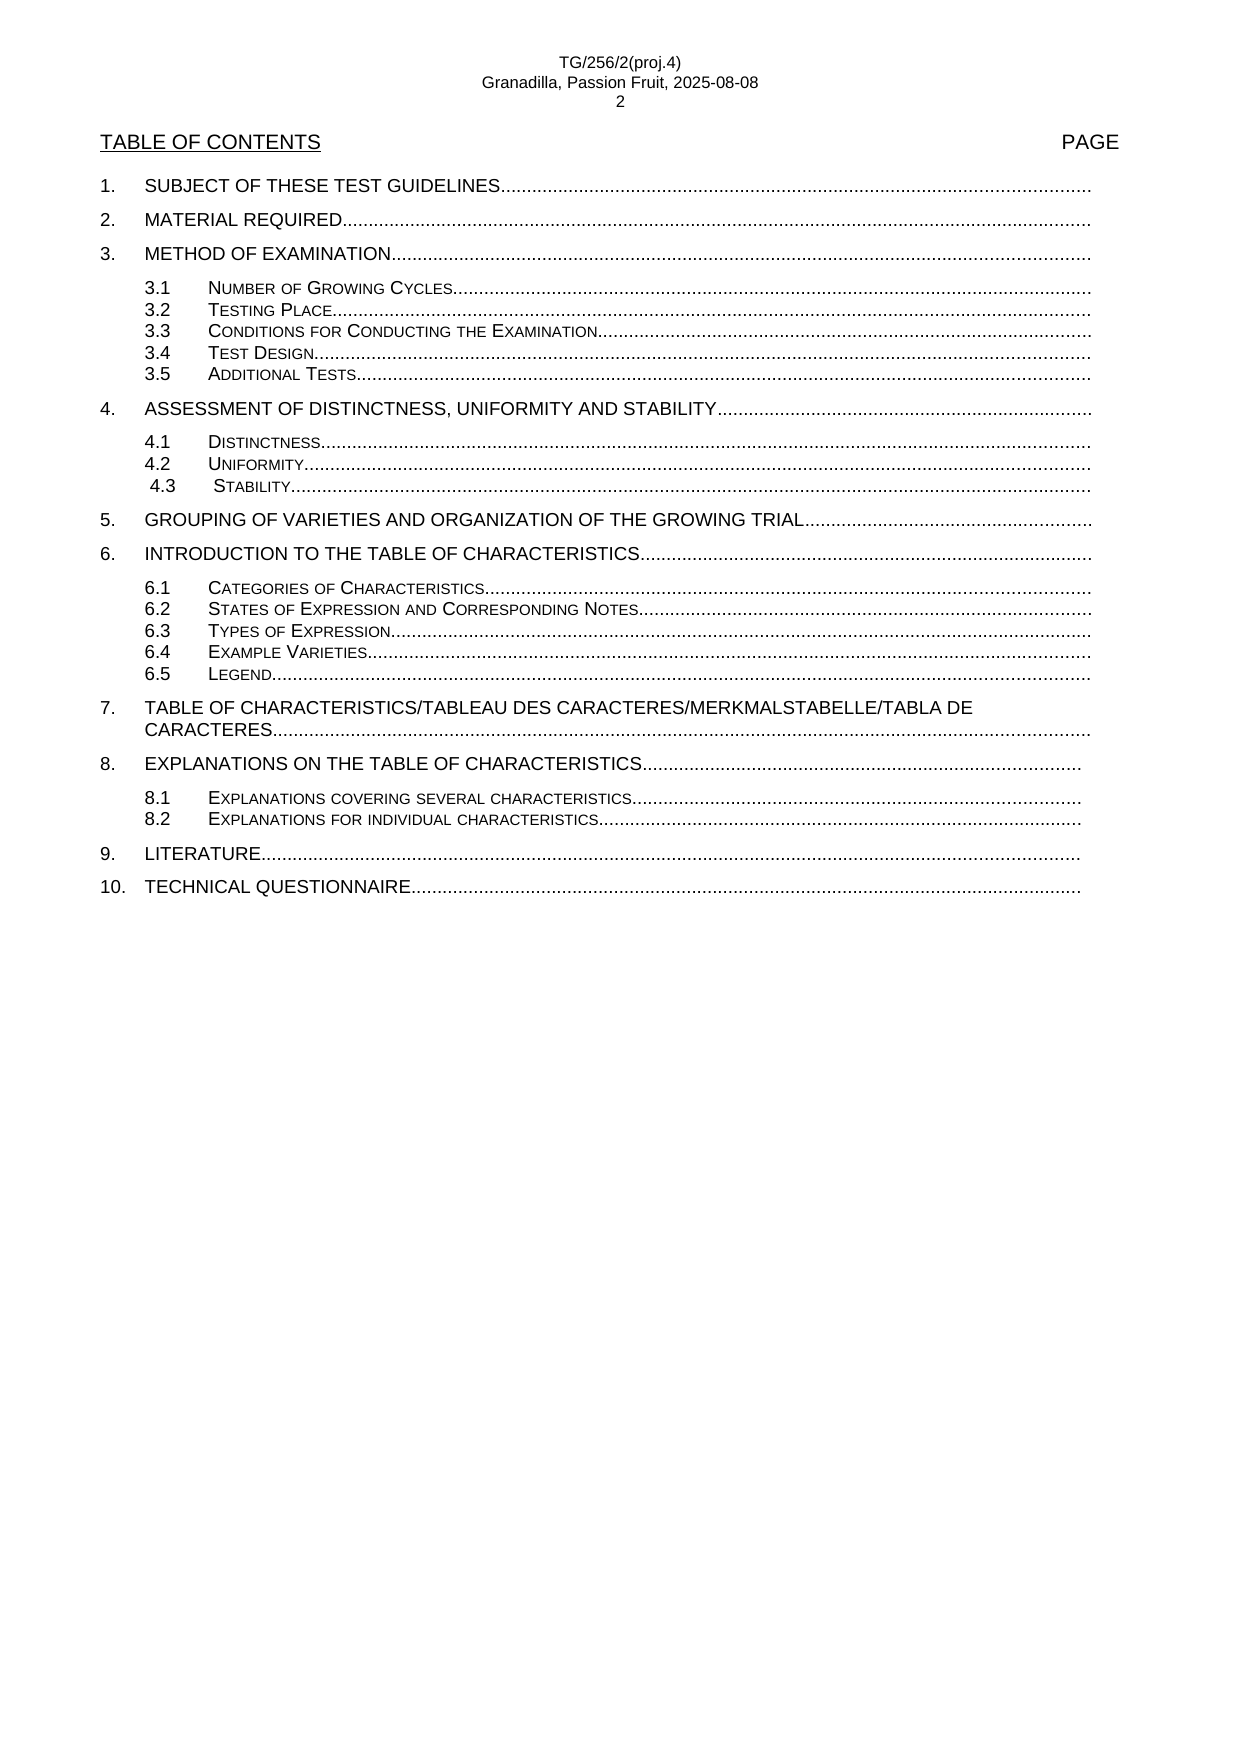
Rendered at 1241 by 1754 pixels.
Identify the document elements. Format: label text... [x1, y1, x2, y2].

text 4.2 Uniformity 5 [144, 453, 1052, 474]
text TABLE OF CONTENTS PAGE [100, 130, 1140, 154]
text 6.4 Example Varieties 6 [144, 641, 1052, 663]
text 2. Material Required 3 [100, 209, 1052, 230]
text 3. Method of Examination 3 [100, 243, 1052, 264]
text 3.3 Conditions for Conducting the Examination 3 [144, 320, 1052, 342]
text 6. Introduction to the Table of Characteristics 6 [100, 543, 1052, 564]
text 3.1 Number of Growing Cycles 3 [144, 277, 1052, 298]
text 9. Literature 27 [100, 842, 1052, 864]
text 4. Assessment of Distinctness, Uniformity and Stability 4 [100, 397, 1052, 419]
text 3.4 Test Design 3 [144, 342, 1052, 363]
text 8.2 Explanations for individual characteristics 23 [144, 808, 1052, 830]
text 1. Subject of these Test Guidelines 3 [100, 175, 1052, 196]
text 8.1 Explanations covering several characteristics 20 [144, 787, 1052, 808]
text 3.5 Additional Tests 4 [144, 363, 1052, 385]
text 3.2 Testing Place 3 [144, 298, 1052, 320]
text 6.5 Legend 7 [144, 663, 1052, 684]
text 4.3 Stability 5 [144, 474, 1052, 496]
text 6.3 Types of Expression 6 [144, 620, 1052, 641]
text 8. Explanations on the Table of Characteristics 20 [100, 753, 1052, 774]
text 7. Table of Characteristics/Tableau des caracteres/Merkmalstabelle/Tabla de caracteres 8 [100, 697, 1052, 740]
text 6.2 States of Expression and Corresponding Notes 6 [144, 598, 1052, 620]
text 6.1 Categories of Characteristics 6 [144, 577, 1052, 598]
text 5. Grouping of Varieties and Organization of the Growing Trial 5 [100, 508, 1052, 530]
text 4.1 Distinctness 4 [144, 431, 1052, 453]
text 10. Technical Questionnaire 28 [100, 876, 1052, 898]
